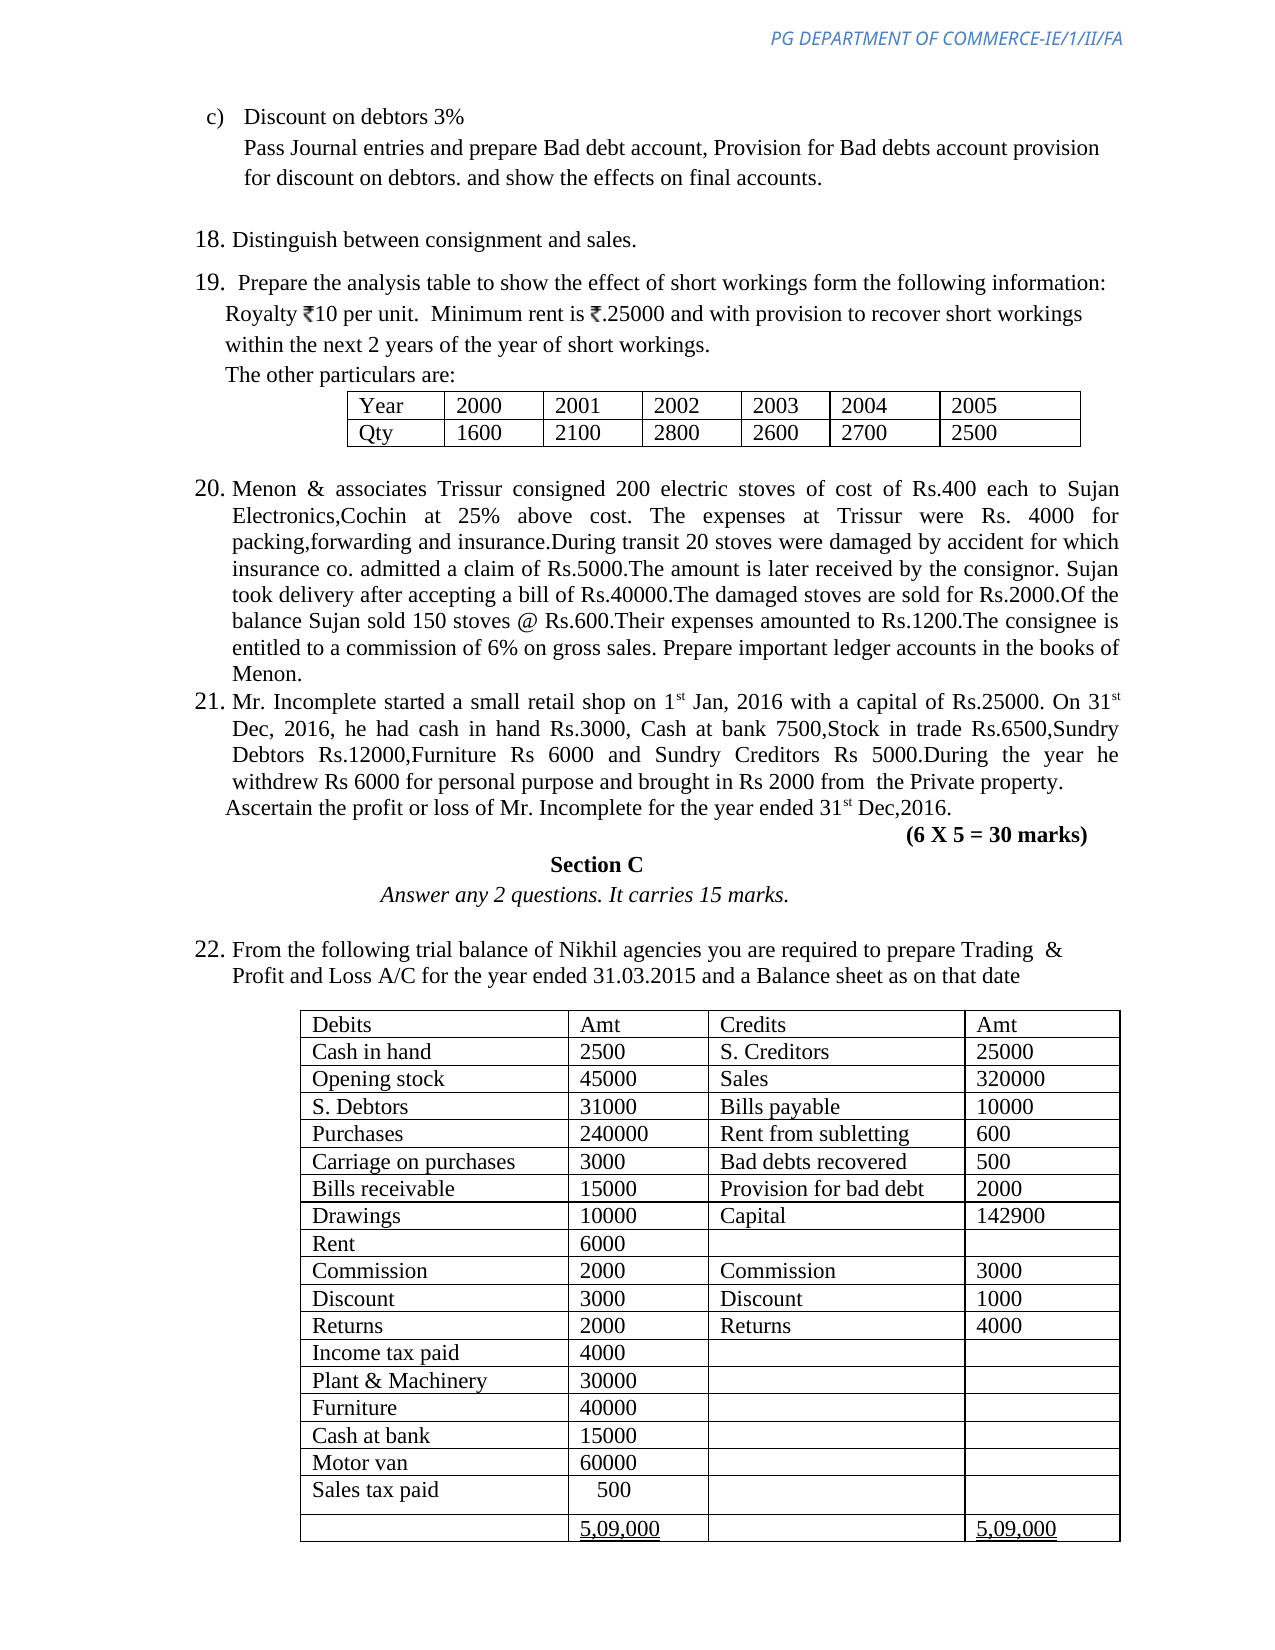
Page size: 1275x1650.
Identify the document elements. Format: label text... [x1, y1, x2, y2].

table_cell 31000 [569, 1093, 708, 1119]
table_cell Bad debts recovered [709, 1148, 964, 1174]
table_cell 1000 [966, 1285, 1119, 1311]
table_cell Commission [301, 1257, 568, 1284]
table_cell Sales [709, 1066, 964, 1092]
table_cell 2500 [569, 1038, 708, 1064]
table_cell [966, 1476, 1119, 1514]
table_header Amt [966, 1011, 1119, 1037]
table_cell [709, 1367, 964, 1393]
table_cell 2100 [544, 420, 642, 446]
table_cell 3000 [569, 1285, 708, 1311]
table_cell 15000 [569, 1422, 708, 1448]
picture [590, 306, 602, 322]
list (6 X 5 = 30 marks) [900, 821, 1121, 847]
table_header 2002 [643, 392, 741, 418]
table_cell Returns [709, 1312, 964, 1338]
table_cell 2000 [569, 1312, 708, 1338]
table_cell Rent from subletting [709, 1120, 964, 1147]
table_cell 15000 [569, 1175, 708, 1201]
table_header Debits [301, 1011, 568, 1037]
table_cell [966, 1449, 1119, 1475]
table_header 2003 [742, 392, 829, 418]
text Section C [150, 851, 1121, 877]
table_cell Carriage on purchases [301, 1148, 568, 1174]
table_cell Commission [709, 1257, 964, 1284]
table_cell Capital [709, 1203, 964, 1229]
list Answer any 2 questions. It carries 15 marks. [225, 881, 1121, 934]
table_cell 3000 [966, 1257, 1119, 1284]
table_cell 142900 [966, 1203, 1119, 1229]
list Royalty 10 per unit. Minimum rent is .25000 and with provision to recover short workings within the next 2 years of the year of short workings. [225, 300, 1121, 357]
table_cell Bills payable [709, 1093, 964, 1119]
table_cell Drawings [301, 1203, 568, 1229]
table_cell S. Creditors [709, 1038, 964, 1064]
table_cell Returns [301, 1312, 568, 1338]
table_cell Income tax paid [301, 1340, 568, 1366]
table_cell 5,09,000 [966, 1515, 1119, 1541]
table_cell 4000 [569, 1340, 708, 1366]
list Distinguish between consignment and sales. [194, 224, 1121, 253]
list From the following trial balance of Nikhil agencies you are required to prepare Trading & Profit and Loss A/C for the year ended 31.03.2015 and a Balance sheet as on that date [194, 934, 1121, 989]
table_header 2000 [445, 392, 543, 418]
picture [303, 306, 315, 322]
table_cell Qty [348, 420, 444, 446]
list Discount on debtors 3% [206, 103, 1121, 130]
table_cell 2500 [941, 420, 1080, 446]
table_cell Provision for bad debt [709, 1175, 964, 1201]
table_cell 4000 [966, 1312, 1119, 1338]
table_cell Rent [301, 1230, 568, 1256]
table_cell 45000 [569, 1066, 708, 1092]
list Ascertain the profit or loss of Mr. Incomplete for the year ended 31st Dec,2016. [225, 794, 1121, 821]
table_cell Opening stock [301, 1066, 568, 1092]
table_cell Cash in hand [301, 1038, 568, 1064]
table_cell 600 [966, 1120, 1119, 1147]
table_cell 3000 [569, 1148, 708, 1174]
table_cell [709, 1476, 964, 1514]
table_cell Discount [301, 1285, 568, 1311]
table_cell [966, 1367, 1119, 1393]
table_cell [709, 1449, 964, 1475]
table_cell 2000 [569, 1257, 708, 1284]
table_cell 60000 [569, 1449, 708, 1475]
table_cell 2000 [966, 1175, 1119, 1201]
table_cell Plant & Machinery [301, 1367, 568, 1393]
table_cell 10000 [966, 1093, 1119, 1119]
table_cell 2600 [742, 420, 829, 446]
table_cell [709, 1394, 964, 1421]
table_cell [301, 1515, 568, 1541]
table_cell 40000 [569, 1394, 708, 1421]
table_header Amt [569, 1011, 708, 1037]
table_cell 25000 [966, 1038, 1119, 1064]
table_header 2005 [941, 392, 1080, 418]
table_cell [709, 1340, 964, 1366]
table_header 2001 [544, 392, 642, 418]
table_cell Furniture [301, 1394, 568, 1421]
table_cell 500 [569, 1476, 708, 1514]
table_cell [709, 1230, 964, 1256]
table_cell 240000 [569, 1120, 708, 1147]
table_cell 6000 [569, 1230, 708, 1256]
table_cell [709, 1515, 964, 1541]
table_cell Bills receivable [301, 1175, 568, 1201]
table_cell 320000 [966, 1066, 1119, 1092]
list Mr. Incomplete started a small retail shop on 1st Jan, 2016 with a capital of Rs.25000. On 31st Dec, 2016, he had cash in hand Rs.3000, Cash at bank 7500,Stock in trade Rs.6500,Sundry Debtors Rs.12000,Furniture Rs 6000 and Sundry Creditors Rs 5000.During the year he withdrew Rs 6000 for personal purpose and brought in Rs 2000 from the Private property. [194, 686, 1121, 794]
table_cell 5,09,000 [569, 1515, 708, 1541]
table_cell [966, 1340, 1119, 1366]
table_header Year [348, 392, 444, 418]
list Pass Journal entries and prepare Bad debt account, Provision for Bad debts account provision for discount on debtors. and show the effects on final accounts. [244, 134, 1121, 190]
table_cell Discount [709, 1285, 964, 1311]
table_cell Sales tax paid [301, 1476, 568, 1514]
table_cell 10000 [569, 1203, 708, 1229]
table_cell 2700 [831, 420, 939, 446]
table_cell Motor van [301, 1449, 568, 1475]
table_cell 30000 [569, 1367, 708, 1393]
table_cell 2800 [643, 420, 741, 446]
table_header 2004 [831, 392, 939, 418]
table_header Credits [709, 1011, 964, 1037]
table_cell [966, 1230, 1119, 1256]
table_cell [709, 1422, 964, 1448]
table_cell 500 [966, 1148, 1119, 1174]
table_cell [966, 1394, 1119, 1421]
table_cell [966, 1422, 1119, 1448]
table_cell Purchases [301, 1120, 568, 1147]
list Menon & associates Trissur consigned 200 electric stoves of cost of Rs.400 each to Sujan Electronics,Cochin at 25% above cost. The expenses at Trissur were Rs. 4000 for packing,forwarding and insurance.During transit 20 stoves were damaged by accident for which insurance co. admitted a claim of Rs.5000.The amount is later received by the consignor. Sujan took delivery after accepting a bill of Rs.40000.The damaged stoves are sold for Rs.2000.Of the balance Sujan sold 150 stoves @ Rs.600.Their expenses amounted to Rs.1200.The consignee is entitled to a commission of 6% on gross sales. Prepare important ledger accounts in the books of Menon. [194, 473, 1121, 686]
list Prepare the analysis table to show the effect of short workings form the following information: [194, 267, 1121, 296]
table_cell S. Debtors [301, 1093, 568, 1119]
list The other particulars are: [225, 361, 1121, 387]
table_cell Cash at bank [301, 1422, 568, 1448]
table_cell 1600 [445, 420, 543, 446]
